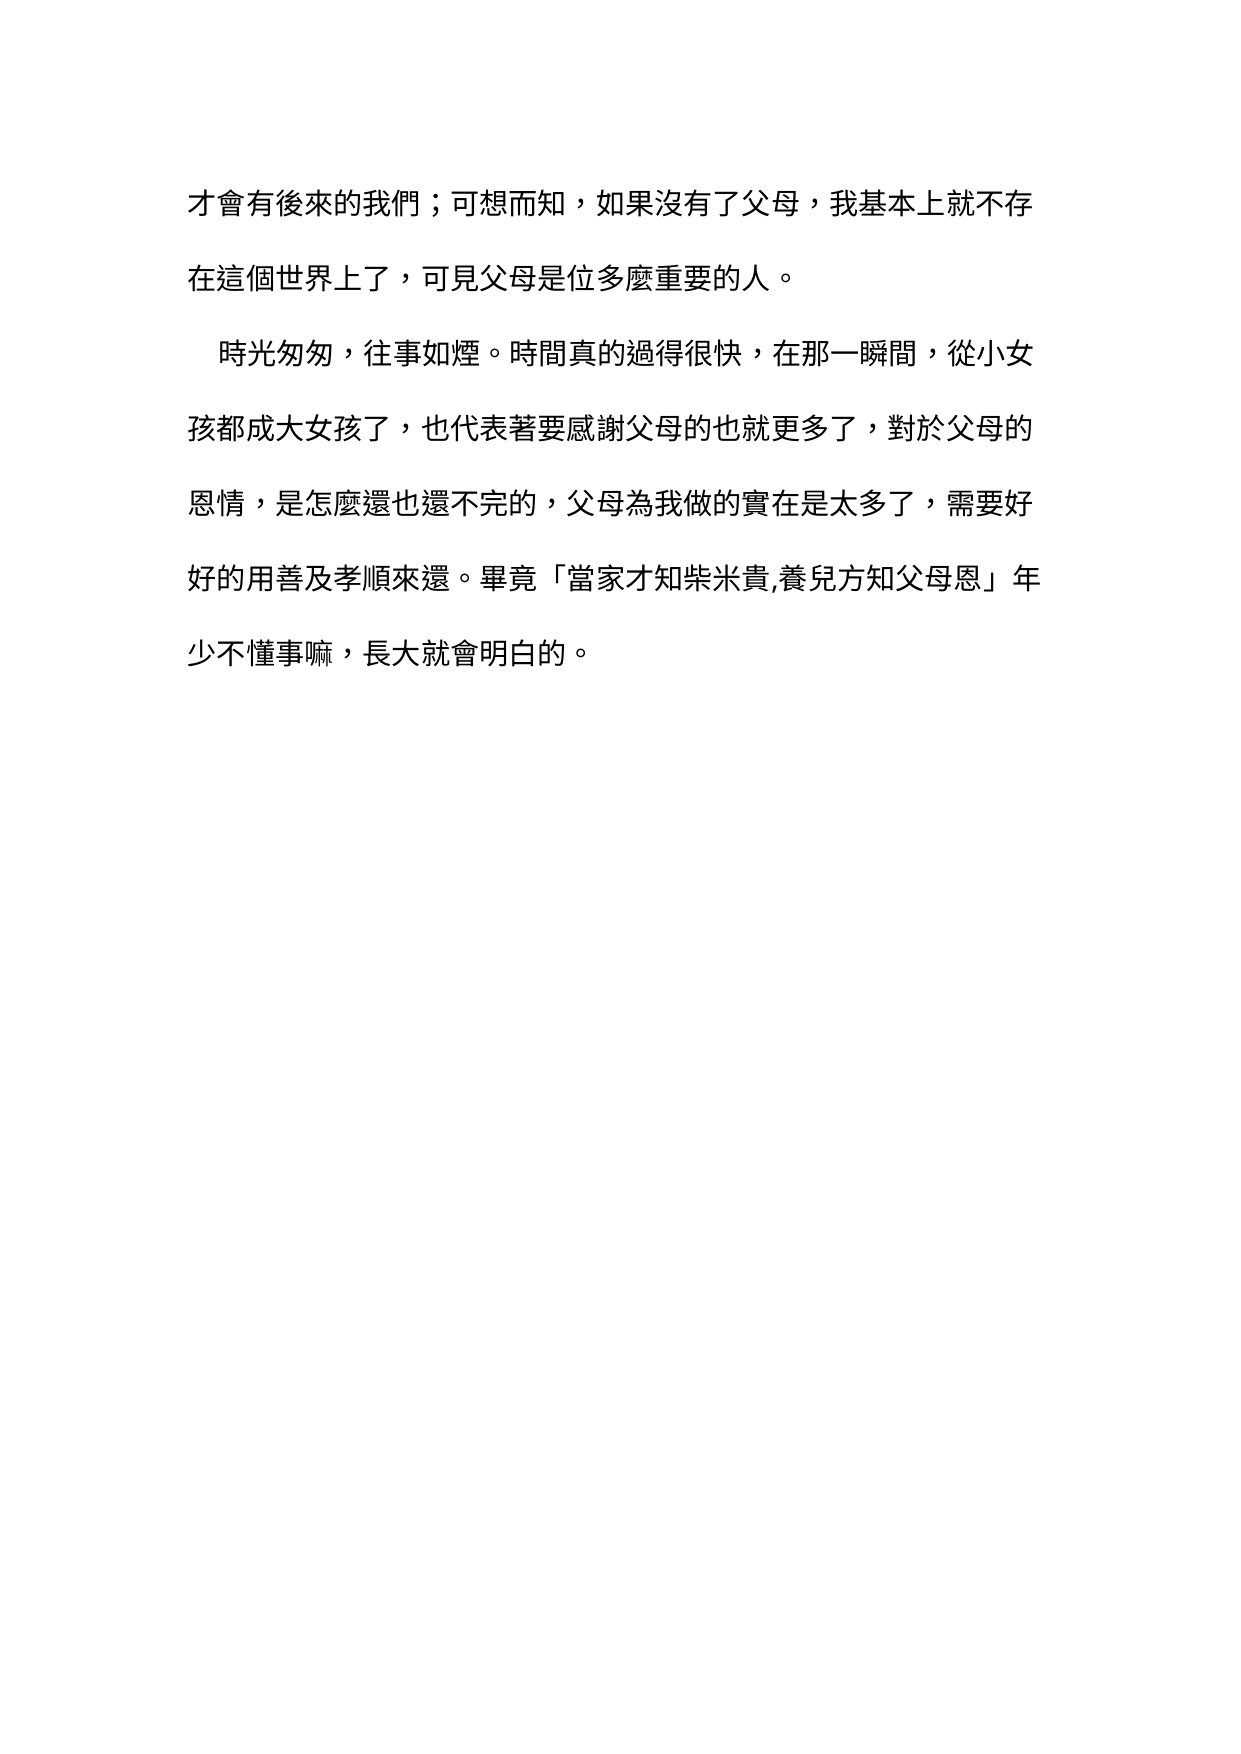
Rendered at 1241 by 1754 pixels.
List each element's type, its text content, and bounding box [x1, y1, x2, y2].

text 才會有後來的我們；可想而知，如果沒有了父母，我基本上就不存在這個世界上了，可見父母是位多麼重要的人。 [187, 164, 1053, 314]
text 時光匆匆，往事如煙。時間真的過得很快，在那一瞬間，從小女孩都成大女孩了，也代表著要感謝父母的也就更多了，對於父母的恩情，是怎麼還也還不完的，父母為我做的實在是太多了，需要好好的用善及孝順來還。畢竟「當家才知柴米貴,養兒方知父母恩」年少不懂事嘛，長大就會明白的。 [187, 314, 1053, 689]
